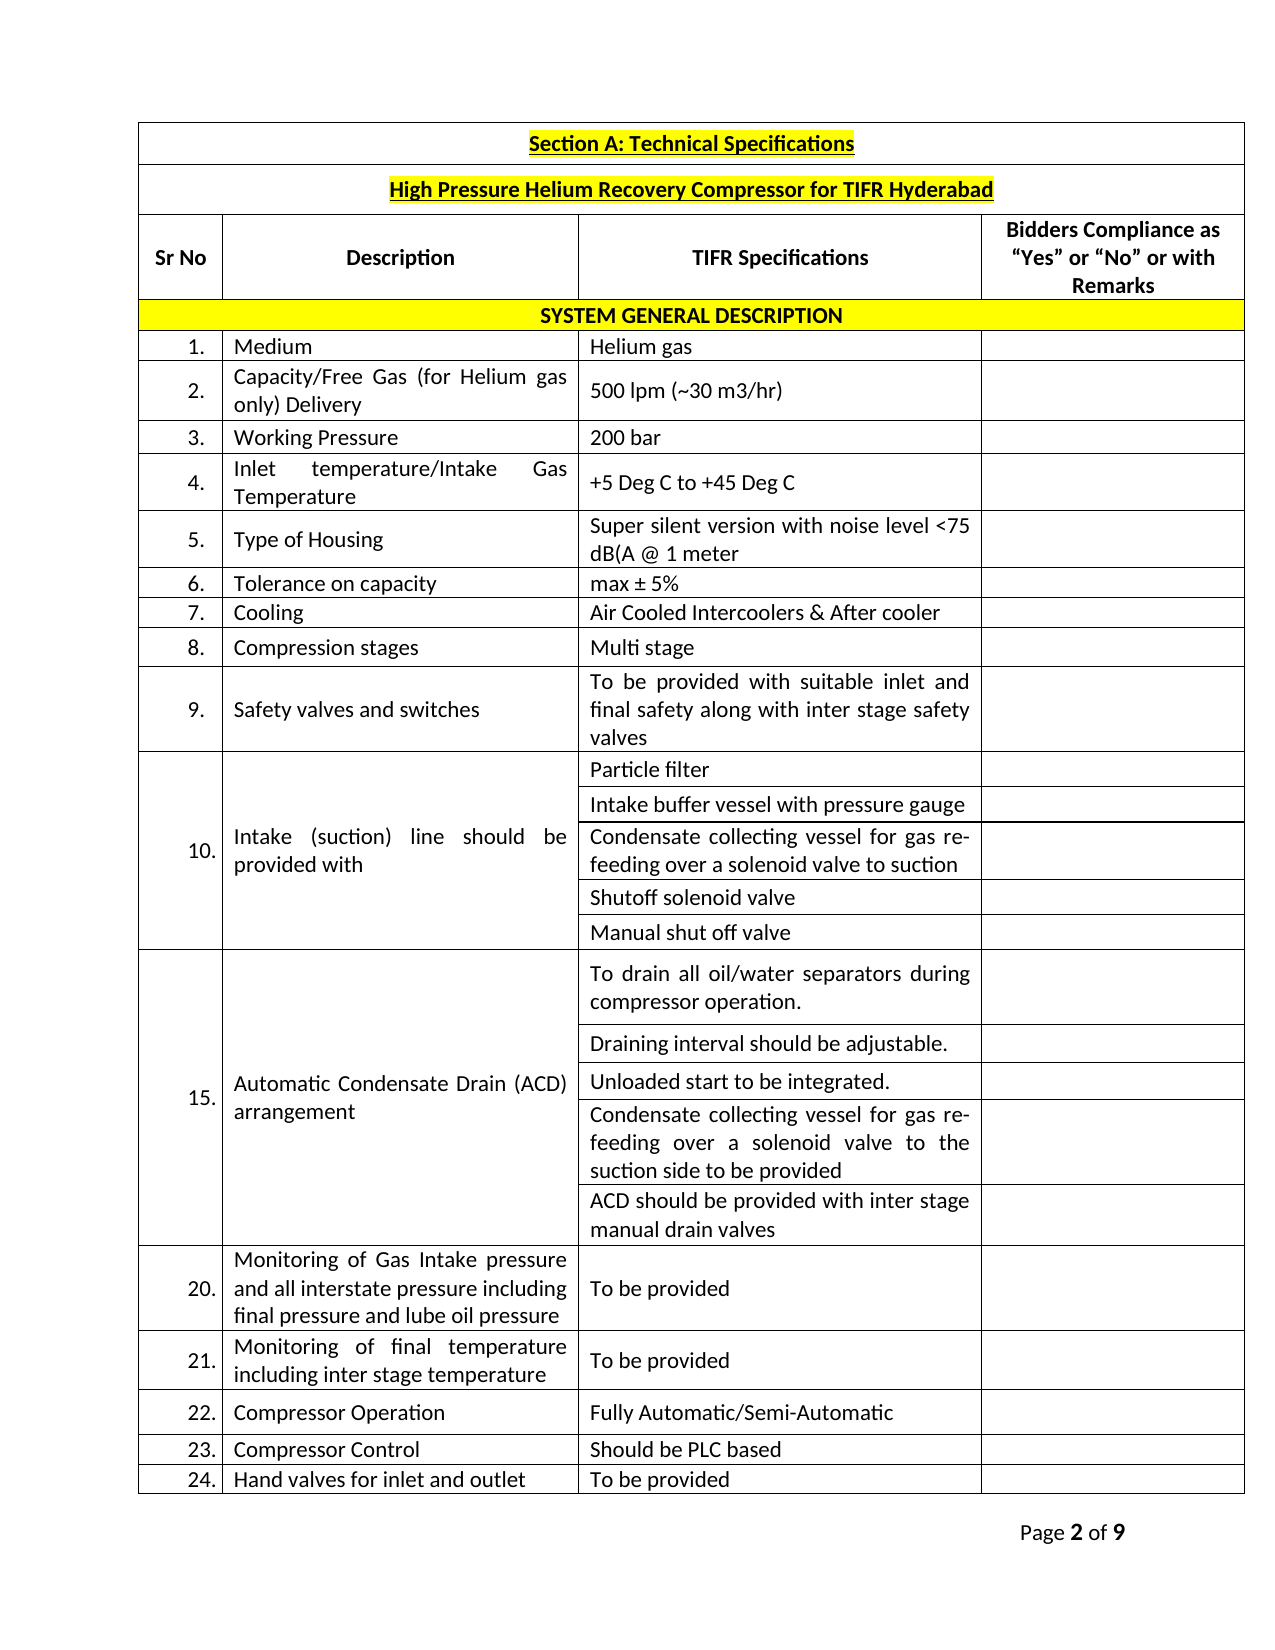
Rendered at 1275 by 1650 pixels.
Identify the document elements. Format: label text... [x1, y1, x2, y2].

table_cell To be provided [579, 1465, 981, 1493]
table_cell [982, 568, 1244, 597]
table_cell [139, 454, 222, 510]
table_cell Hand valves for inlet and outlet [223, 1465, 578, 1493]
table_cell Compressor Operation [223, 1390, 578, 1434]
table_cell High Pressure Helium Recovery Compressor for TIFR Hyderabad [139, 165, 1244, 214]
table_cell Automatic Condensate Drain (ACD) arrangement [223, 950, 578, 1244]
table_cell [982, 1025, 1244, 1062]
table_cell Particle filter [579, 752, 981, 786]
table_cell [982, 880, 1244, 914]
table_cell [982, 950, 1244, 1024]
table_cell [982, 1390, 1244, 1434]
table_cell Condensate collecting vessel for gas re-feeding over a solenoid valve to the suction side to be provided [579, 1100, 981, 1184]
table_cell To be provided [579, 1246, 981, 1330]
table_cell [139, 950, 222, 1244]
table_cell [982, 421, 1244, 453]
table_cell Unloaded start to be integrated. [579, 1063, 981, 1099]
table_cell Intake (suction) line should be provided with [223, 752, 578, 949]
table_cell Medium [223, 331, 578, 360]
table_cell [982, 752, 1244, 786]
table_cell Working Pressure [223, 421, 578, 453]
table_cell Super silent version with noise level <75 dB(A @ 1 meter [579, 511, 981, 567]
table_cell [982, 454, 1244, 510]
table_cell [139, 361, 222, 419]
table_cell ACD should be provided with inter stage manual drain valves [579, 1185, 981, 1244]
table_cell [982, 598, 1244, 627]
table_cell To be provided with suitable inlet and final safety along with inter stage safety valves [579, 667, 981, 751]
table_cell [982, 787, 1244, 821]
table_cell [139, 1390, 222, 1434]
table_cell Description [223, 215, 578, 299]
table_cell [139, 667, 222, 751]
table_cell [139, 568, 222, 597]
table_cell [139, 421, 222, 453]
table_cell [139, 1465, 222, 1493]
table_cell [982, 1246, 1244, 1330]
table_cell Tolerance on capacity [223, 568, 578, 597]
table_cell [139, 628, 222, 666]
table_cell To be provided [579, 1331, 981, 1389]
table_cell [982, 915, 1244, 949]
table_cell Compressor Control [223, 1435, 578, 1464]
table_cell Manual shut off valve [579, 915, 981, 949]
table_cell [982, 667, 1244, 751]
table_cell [982, 823, 1244, 878]
table_cell Helium gas [579, 331, 981, 360]
table_cell 500 lpm (~30 m3/hr) [579, 361, 981, 419]
table_cell [982, 1100, 1244, 1184]
table_cell Air Cooled Intercoolers & After cooler [579, 598, 981, 627]
table_cell Compression stages [223, 628, 578, 666]
table_cell 200 bar [579, 421, 981, 453]
table_cell [139, 752, 222, 949]
table_cell [982, 1331, 1244, 1389]
table_cell [982, 1063, 1244, 1099]
table_cell To drain all oil/water separators during compressor operation. [579, 950, 981, 1024]
table_cell [982, 1435, 1244, 1464]
table_cell TIFR Specifications [579, 215, 981, 299]
table_cell max ± 5% [579, 568, 981, 597]
table_cell Type of Housing [223, 511, 578, 567]
table_cell [139, 511, 222, 567]
table_cell [982, 361, 1244, 419]
table_cell [139, 1331, 222, 1389]
table_cell Shutoff solenoid valve [579, 880, 981, 914]
table_cell Capacity/Free Gas (for Helium gas only) Delivery [223, 361, 578, 419]
table_cell Condensate collecting vessel for gas re-feeding over a solenoid valve to suction [579, 823, 981, 878]
table_cell Should be PLC based [579, 1435, 981, 1464]
table_cell [982, 1185, 1244, 1244]
table_cell Intake buffer vessel with pressure gauge [579, 787, 981, 821]
table_cell [139, 1435, 222, 1464]
table_cell Monitoring of final temperature including inter stage temperature [223, 1331, 578, 1389]
table_cell Inlet temperature/Intake Gas Temperature [223, 454, 578, 510]
table_cell [982, 511, 1244, 567]
table_cell Bidders Compliance as “Yes” or “No” or with Remarks [982, 215, 1244, 299]
table_cell [139, 331, 222, 360]
table_header Section A: Technical Specifications [139, 123, 1244, 164]
table_cell SYSTEM GENERAL DESCRIPTION [139, 300, 1244, 330]
table_cell Safety valves and switches [223, 667, 578, 751]
table_cell Draining interval should be adjustable. [579, 1025, 981, 1062]
table_cell Multi stage [579, 628, 981, 666]
table_cell Sr No [139, 215, 222, 299]
table_cell [982, 331, 1244, 360]
table_cell Fully Automatic/Semi-Automatic [579, 1390, 981, 1434]
table_cell [139, 1246, 222, 1330]
table_cell [982, 1465, 1244, 1493]
table_cell [139, 598, 222, 627]
table_cell Cooling [223, 598, 578, 627]
table_cell Monitoring of Gas Intake pressure and all interstate pressure including final pressure and lube oil pressure [223, 1246, 578, 1330]
table_cell +5 Deg C to +45 Deg C [579, 454, 981, 510]
table_cell [982, 628, 1244, 666]
